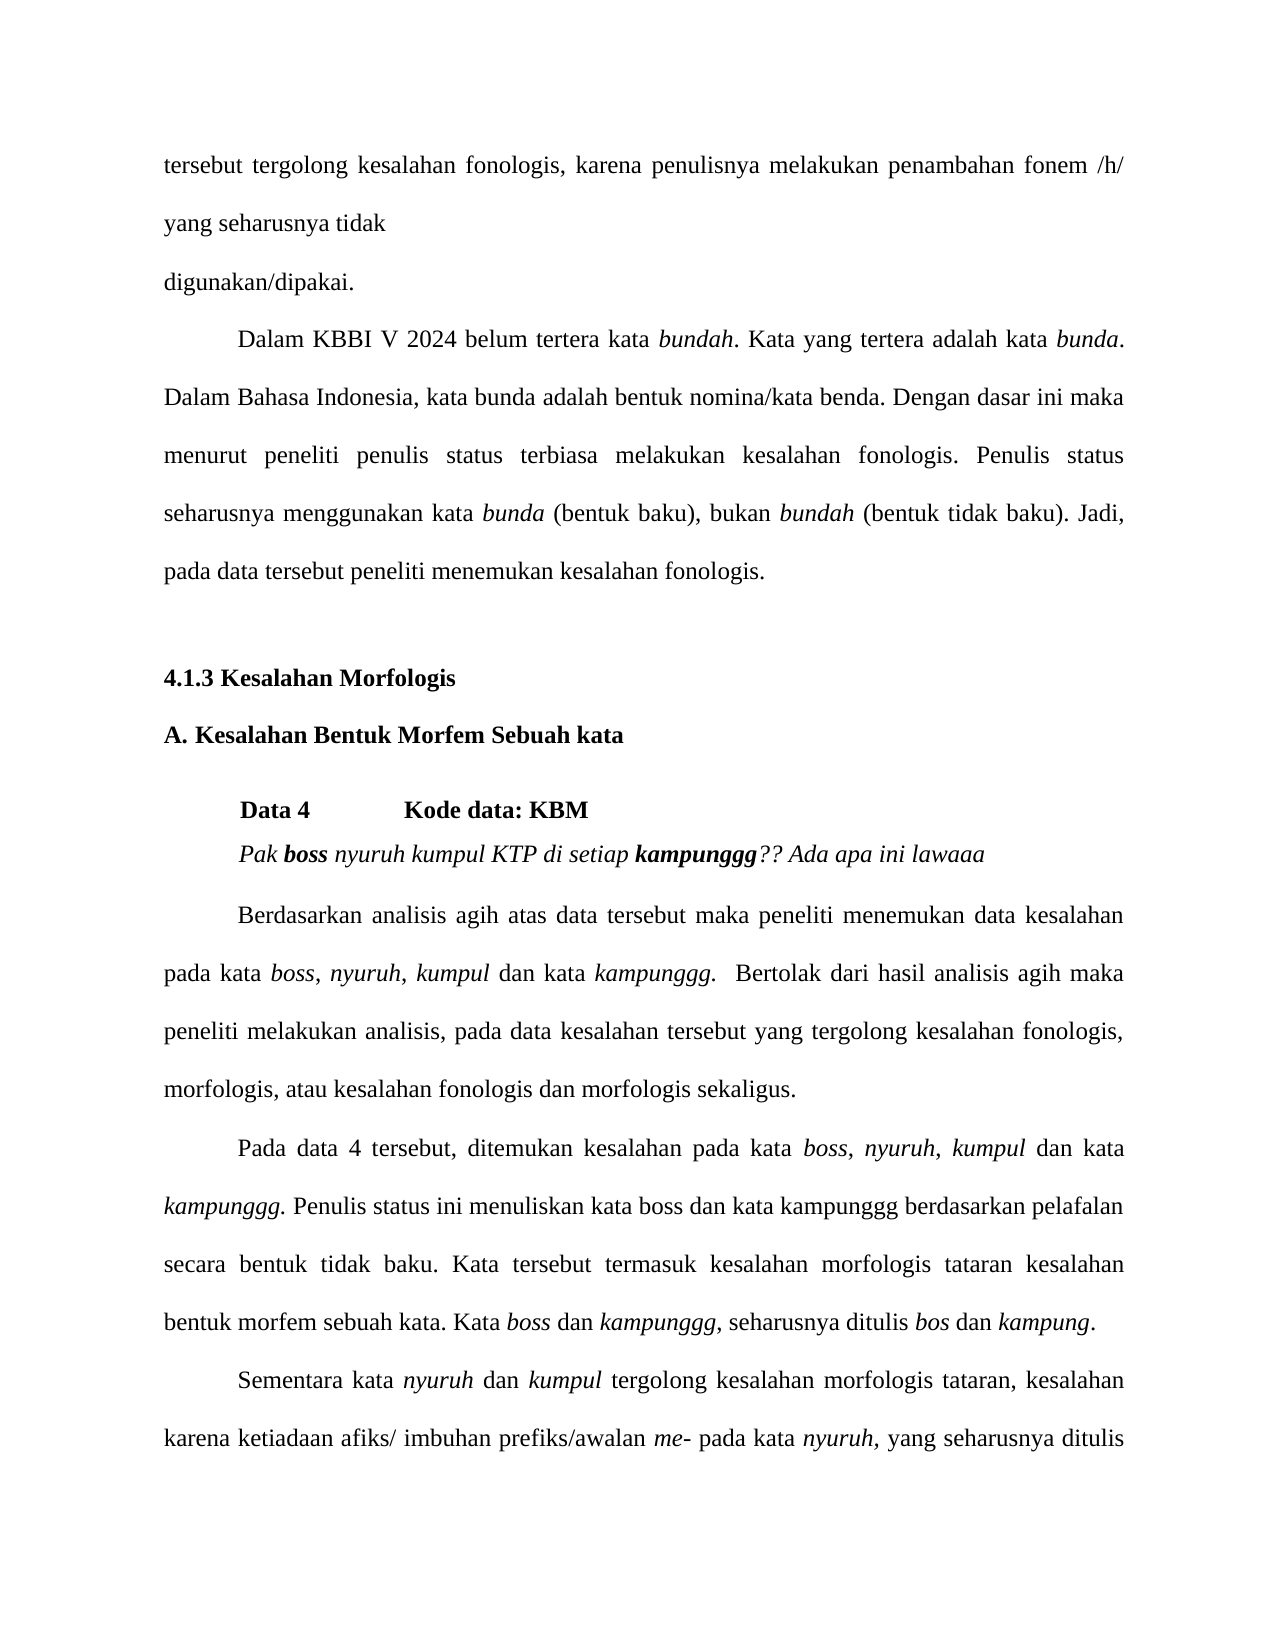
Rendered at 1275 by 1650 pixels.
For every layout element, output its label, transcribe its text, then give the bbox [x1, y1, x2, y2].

text Berdasarkan analisis agih atas data tersebut maka peneliti menemukan data kesalahan pada kata boss, nyuruh, kumpul dan kata kampunggg. Bertolak dari hasil analisis agih maka peneliti melakukan analisis, pada data kesalahan tersebut yang tergolong kesalahan fonologis, morfologis, atau kesalahan fonologis dan morfologis sekaligus. [163, 900, 1125, 1103]
text Pak boss nyuruh kumpul KTP di setiap kampunggg?? Ada apa ini lawaaa [238, 839, 1125, 868]
text digunakan/dipakai. [163, 267, 1125, 295]
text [163, 1365, 1125, 1452]
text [163, 150, 1125, 237]
text 4.1.3 Kesalahan Morfologis [163, 663, 1125, 692]
text A. Kesalahan Bentuk Morfem Sebuah kata [163, 721, 1125, 749]
text Dalam KBBI V 2024 belum tertera kata bundah. Kata yang tertera adalah kata bunda. Dalam Bahasa Indonesia, kata bunda adalah bentuk nomina/kata benda. Dengan dasar ini maka menurut peneliti penulis status terbiasa melakukan kesalahan fonologis. Penulis status seharusnya menggunakan kata bunda (bentuk baku), bukan bundah (bentuk tidak baku). Jadi, pada data tersebut peneliti menemukan kesalahan fonologis. [163, 324, 1125, 585]
text Pada data 4 tersebut, ditemukan kesalahan pada kata boss, nyuruh, kumpul dan kata kampunggg. Penulis status ini menuliskan kata boss dan kata kampunggg berdasarkan pelafalan secara bentuk tidak baku. Kata tersebut termasuk kesalahan morfologis tataran kesalahan bentuk morfem sebuah kata. Kata boss dan kampunggg, seharusnya ditulis bos dan kampung. [163, 1133, 1125, 1336]
text Data 4 Kode data: KBM [240, 795, 1125, 823]
